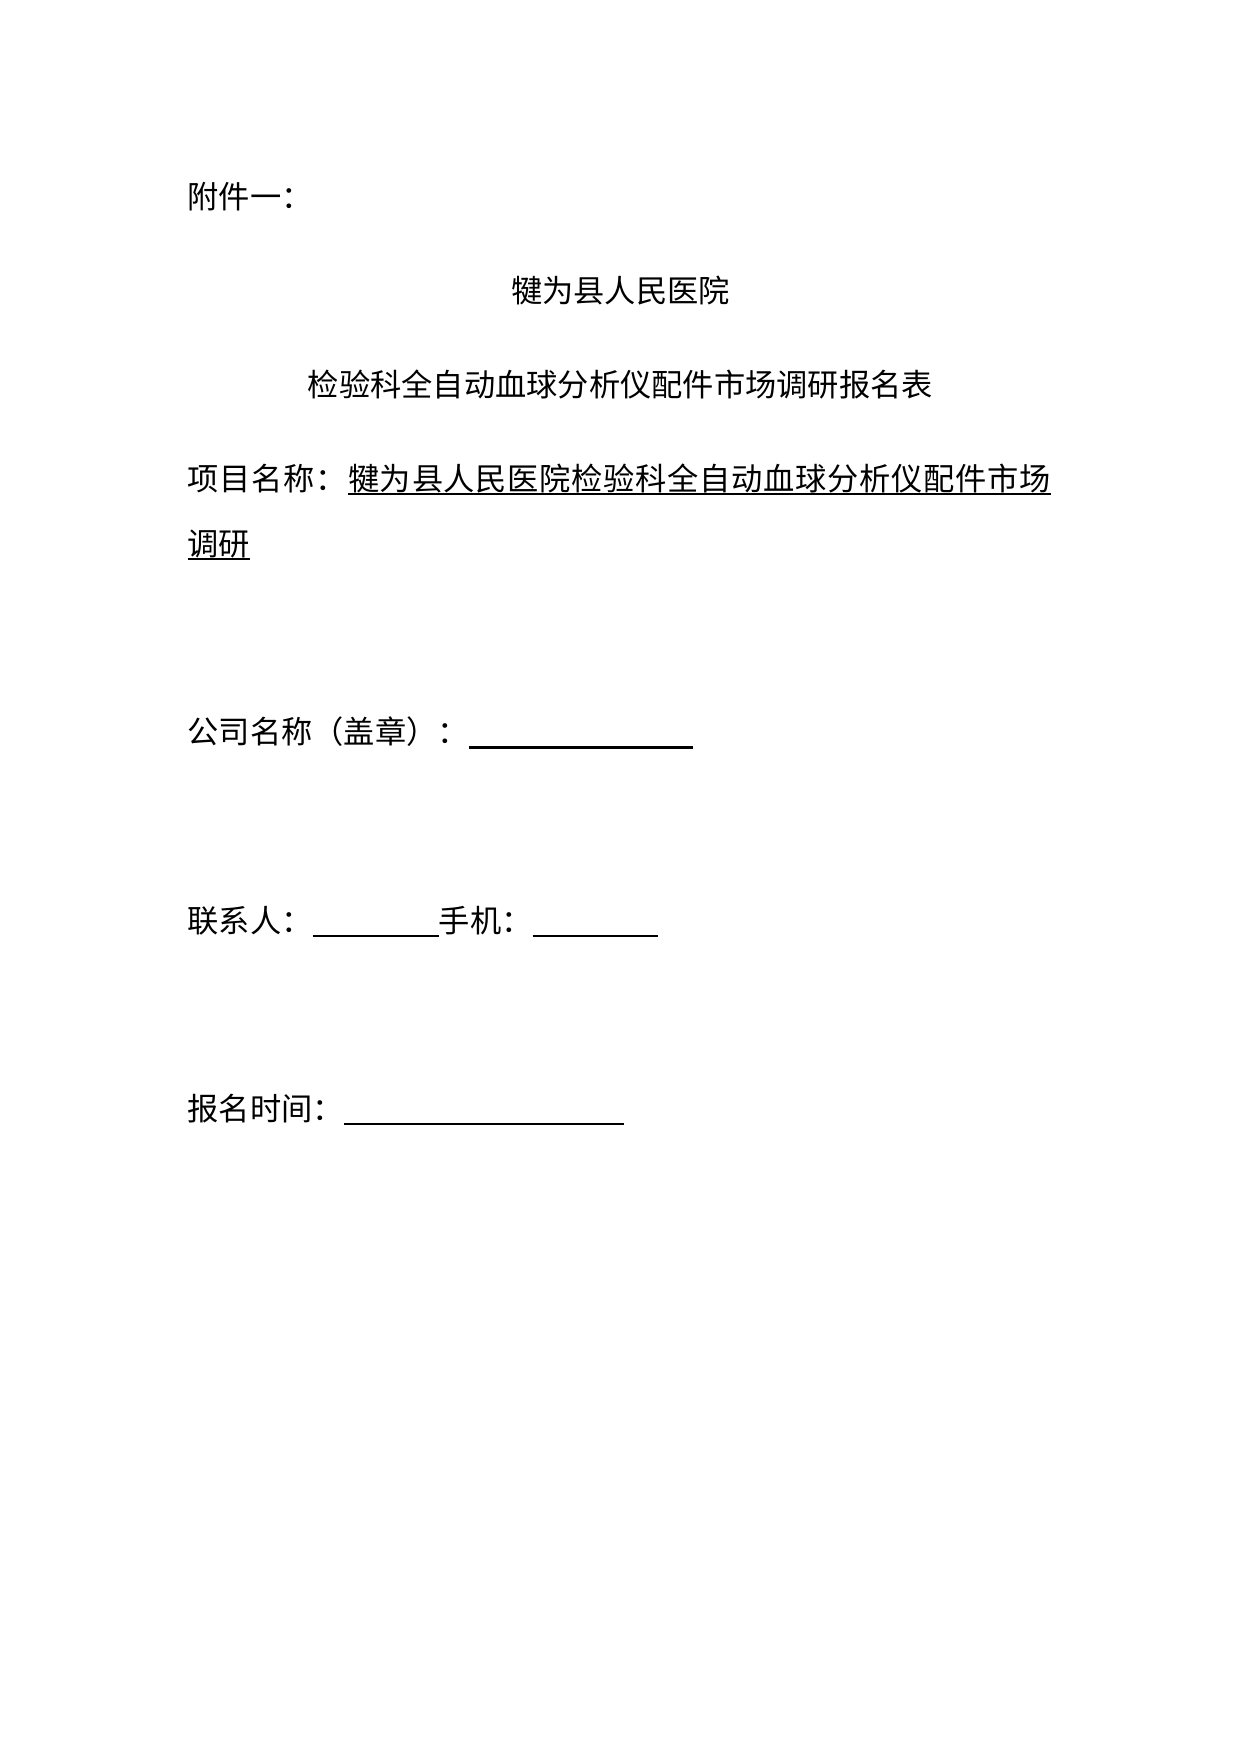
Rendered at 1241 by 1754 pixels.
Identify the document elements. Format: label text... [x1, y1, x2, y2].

text 附件一： [187, 162, 1053, 227]
text 报名时间： [187, 1074, 1053, 1139]
text 联系人： 手机： [187, 886, 1053, 951]
text 公司名称（盖章）： [187, 698, 1053, 763]
text 犍为县人民医院 [187, 256, 1053, 321]
text 项目名称：犍为县人民医院检验科全自动血球分析仪配件市场调研 [187, 444, 1053, 574]
text 检验科全自动血球分析仪配件市场调研报名表 [187, 350, 1053, 415]
